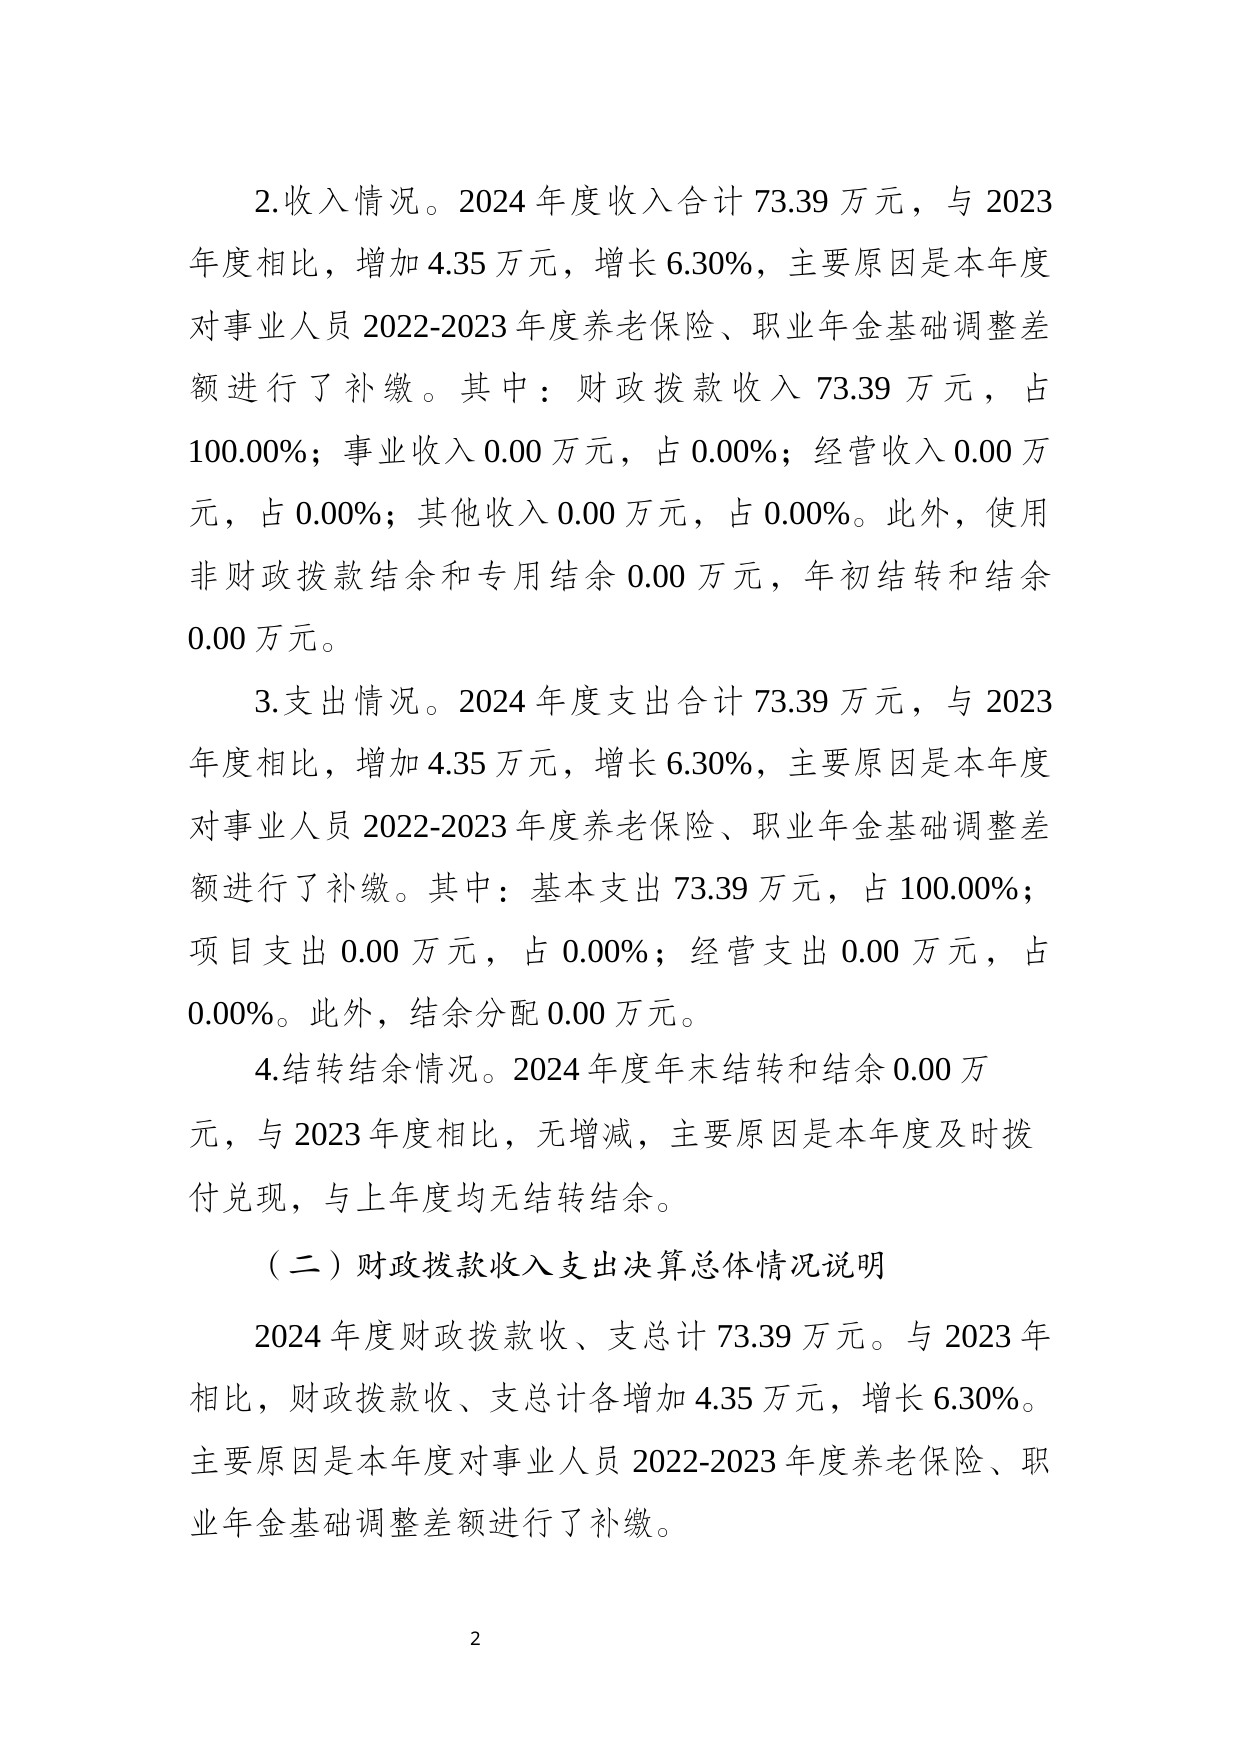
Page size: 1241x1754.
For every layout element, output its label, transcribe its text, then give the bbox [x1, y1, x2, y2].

text 4.结转结余情况。2024年度年末结转和结余0.00万元，与2023年度相比，无增减，主要原因是本年度及时拨付兑现，与上年度均无结转结余。 [187, 1037, 1053, 1232]
text 3.支出情况。2024年度支出合计73.39万元，与2023年度相比，增加4.35万元，增长6.30%，主要原因是本年度对事业人员2022-2023年度养老保险、职业年金基础调整差额进行了补缴。其中：基本支出73.39万元，占100.00%；项目支出0.00万元，占0.00%；经营支出0.00万元，占0.00%。此外，结余分配0.00万元。 [187, 662, 1053, 1037]
text 2.收入情况。2024年度收入合计73.39万元，与2023年度相比，增加4.35万元，增长6.30%，主要原因是本年度对事业人员2022-2023年度养老保险、职业年金基础调整差额进行了补缴。其中：财政拨款收入73.39万元，占100.00%；事业收入0.00万元，占0.00%；经营收入0.00万元，占0.00%；其他收入0.00万元，占0.00%。此外，使用非财政拨款结余和专用结余0.00万元，年初结转和结余0.00万元。 [187, 162, 1053, 662]
text 2024年度财政拨款收、支总计73.39万元。与2023年相比，财政拨款收、支总计各增加4.35万元，增长6.30%。主要原因是本年度对事业人员2022-2023年度养老保险、职业年金基础调整差额进行了补缴。 [187, 1297, 1053, 1547]
text （二）财政拨款收入支出决算总体情况说明 [187, 1232, 1053, 1297]
